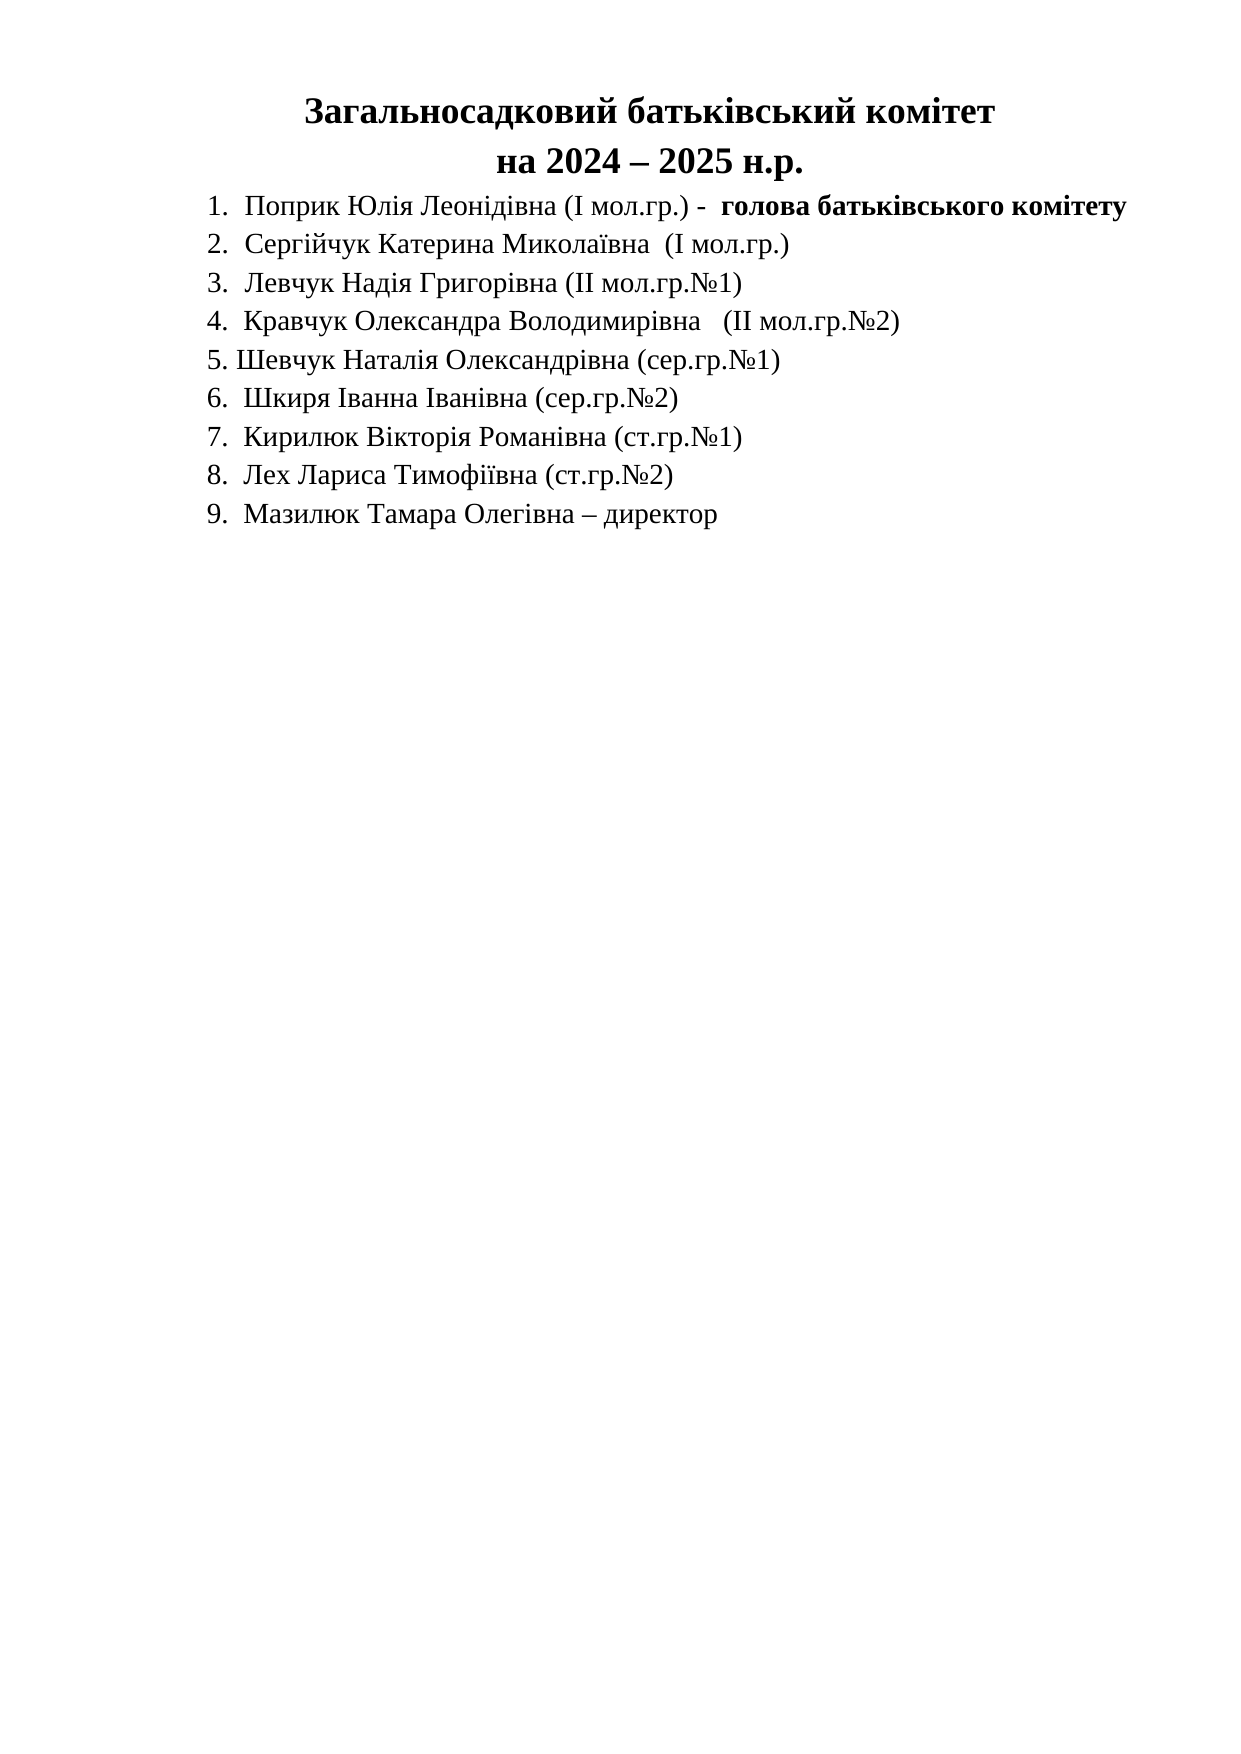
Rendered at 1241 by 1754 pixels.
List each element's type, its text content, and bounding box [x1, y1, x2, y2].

text 9. Мазилюк Тамара Олегівна – директор [148, 496, 1152, 529]
list Поприк Юлія Леонідівна (І мол.гр.) - голова батьківського комітету [207, 188, 1152, 221]
list Сергійчук Катерина Миколаївна (І мол.гр.) [207, 226, 1152, 260]
list Левчук Надія Григорівна (ІІ мол.гр.№1) [207, 265, 1152, 298]
text 8. Лех Лариса Тимофіївна (ст.гр.№2) [207, 457, 1152, 491]
text 5. Шевчук Наталія Олександрівна (сер.гр.№1) [148, 342, 1152, 375]
text 7. Кирилюк Вікторія Романівна (ст.гр.№1) [207, 419, 1152, 452]
text 6. Шкиря Іванна Іванівна (сер.гр.№2) [148, 380, 1152, 414]
text на 2024 – 2025 н.р. [148, 138, 1152, 181]
text 4. Кравчук Олександра Володимирівна (ІІ мол.гр.№2) [148, 303, 1152, 337]
text Загальносадковий батьківський комітет [148, 88, 1152, 132]
